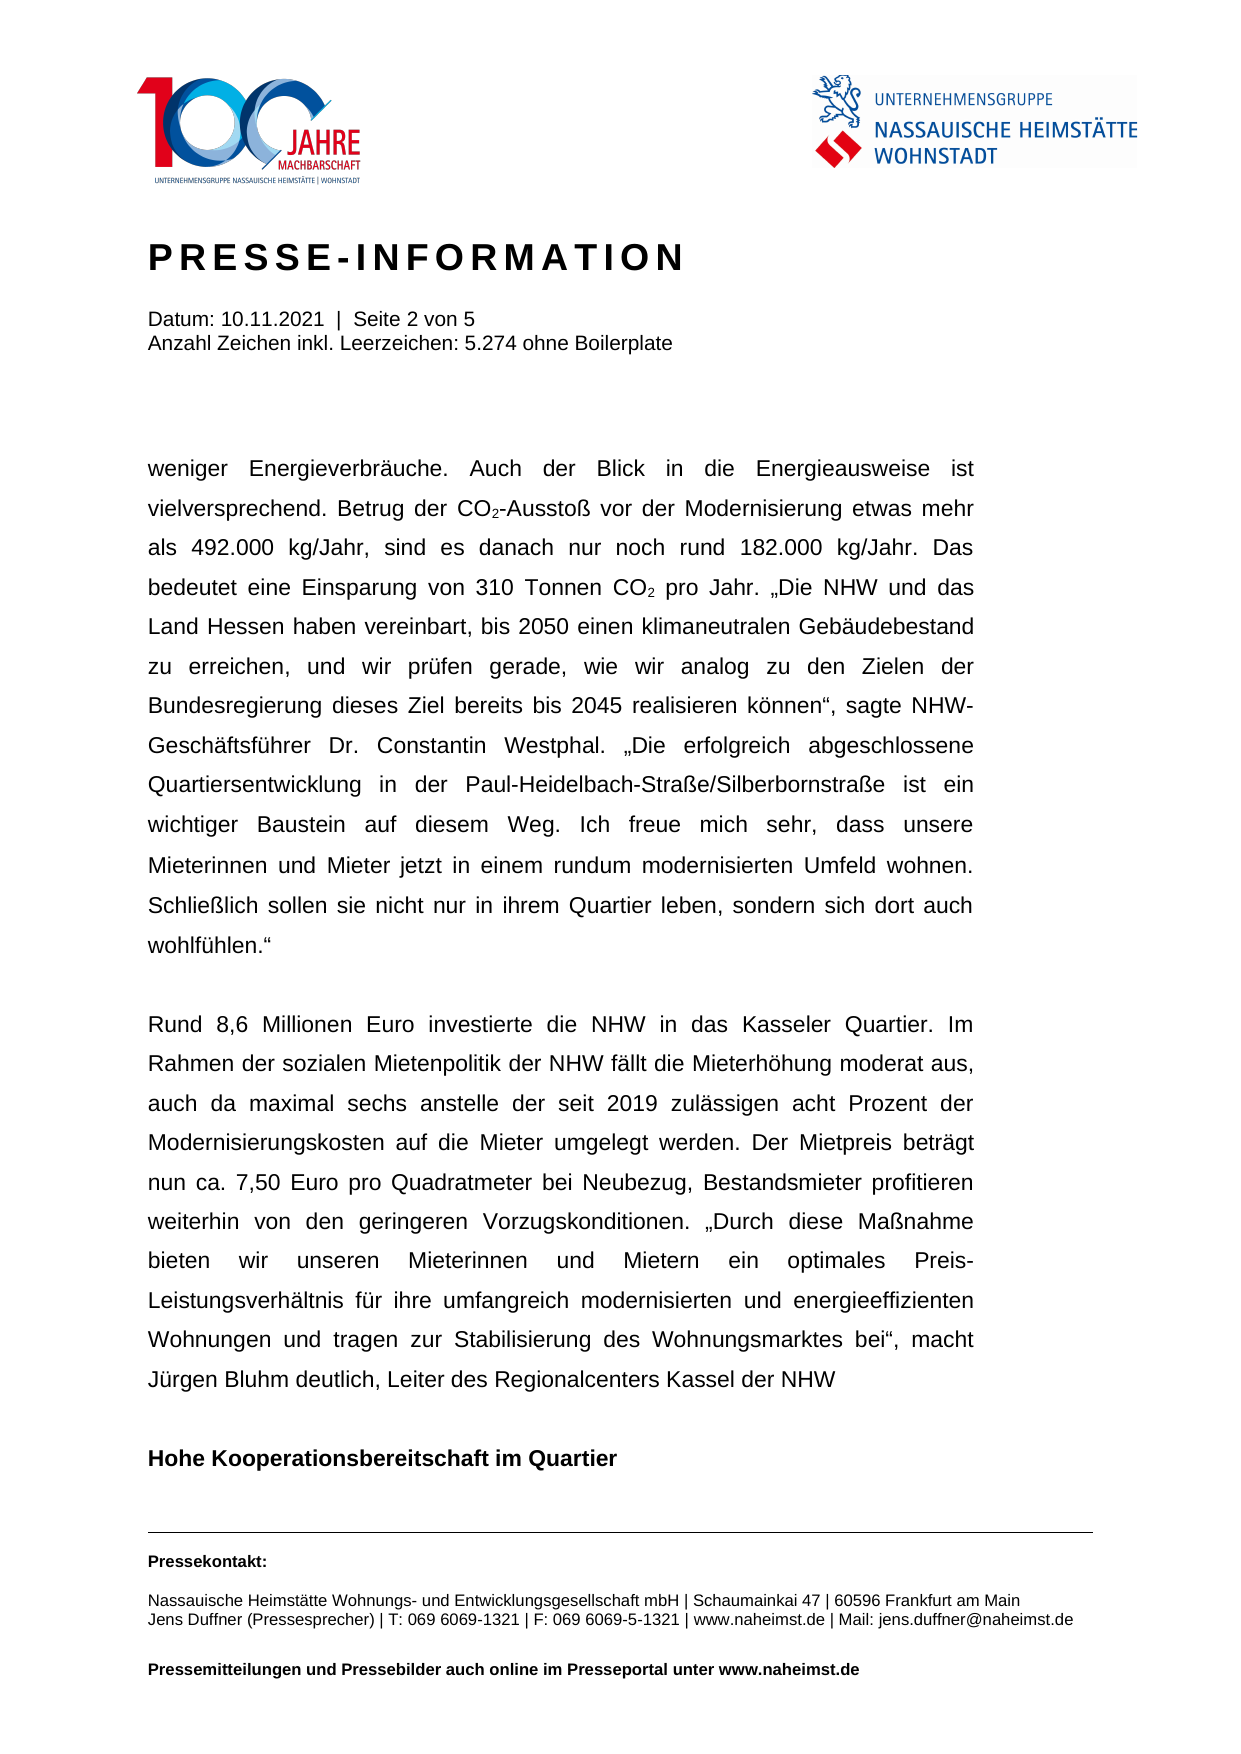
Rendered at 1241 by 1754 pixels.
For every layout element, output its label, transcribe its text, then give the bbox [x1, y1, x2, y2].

text Hohe Kooperationsbereitschaft im Quartier [148, 1445, 974, 1471]
picture [812, 75, 1138, 168]
picture [133, 69, 372, 192]
text Rund 8,6 Millionen Euro investierte die NHW in das Kasseler Quartier. Im Rahmen der sozialen Mietenpolitik der NHW fällt die Mieterhöhung moderat aus, auch da maximal sechs anstelle der seit 2019 zulässigen acht Prozent der Modernisierungskosten auf die Mieter umgelegt werden. Der Mietpreis beträgt nun ca. 7,50 Euro pro Quadratmeter bei Neubezug, Bestandsmieter profitieren weiterhin von den geringeren Vorzugskonditionen. „Durch diese Maßnahme bieten wir unseren Mieterinnen und Mietern ein optimales Preis-Leistungsverhältnis für ihre umfangreich modernisierten und energieeffizienten Wohnungen und tragen zur Stabilisierung des Wohnungsmarktes bei“, macht Jürgen Bluhm deutlich, Leiter des Regionalcenters Kassel der NHW [148, 1011, 974, 1392]
